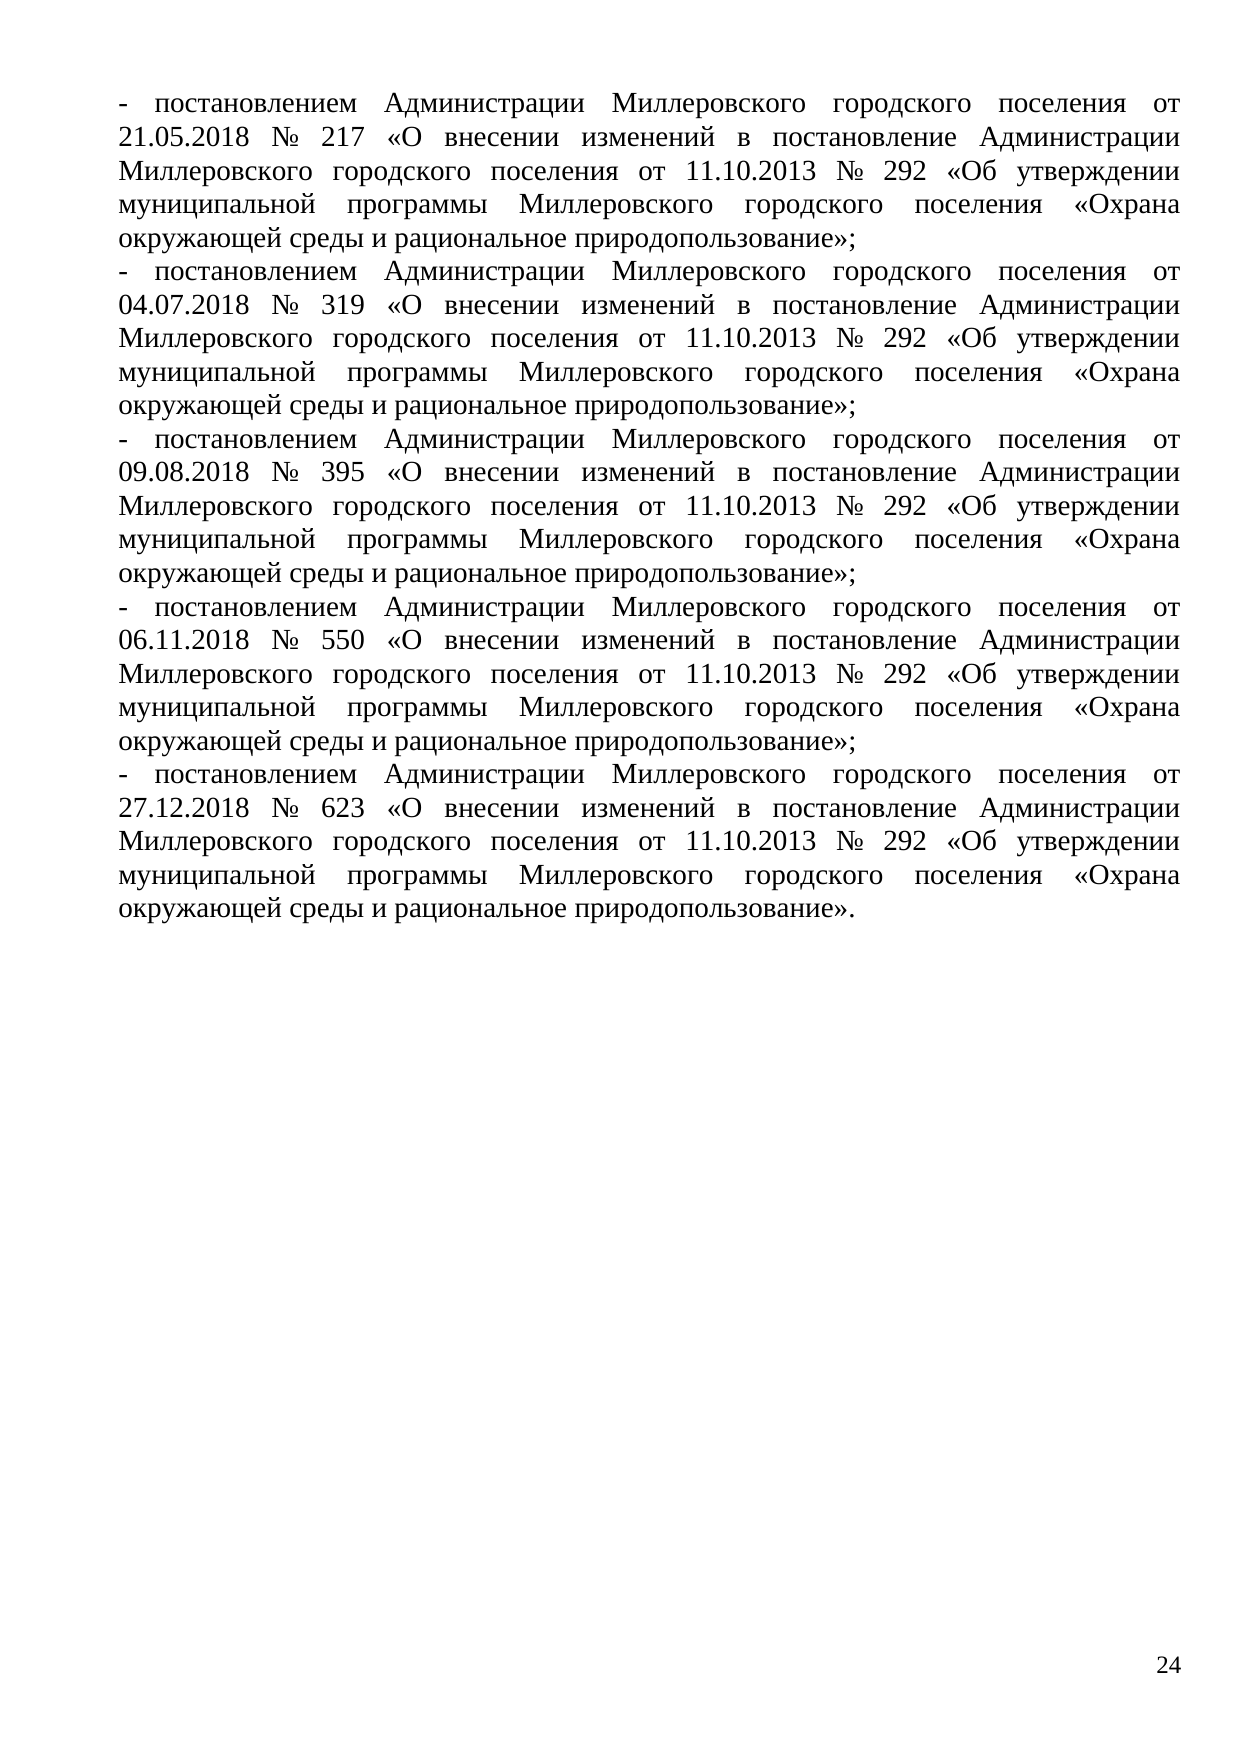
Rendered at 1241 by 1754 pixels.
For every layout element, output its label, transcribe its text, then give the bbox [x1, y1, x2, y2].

text - постановлением Администрации Миллеровского городского поселения от 09.08.2018 № 395 «О внесении изменений в постановление Администрации Миллеровского городского поселения от 11.10.2013 № 292 «Об утверждении муниципальной программы Миллеровского городского поселения «Охрана окружающей среды и рациональное природопользование»; [118, 421, 1181, 589]
text - постановлением Администрации Миллеровского городского поселения от 04.07.2018 № 319 «О внесении изменений в постановление Администрации Миллеровского городского поселения от 11.10.2013 № 292 «Об утверждении муниципальной программы Миллеровского городского поселения «Охрана окружающей среды и рациональное природопользование»; [118, 253, 1181, 421]
text - постановлением Администрации Миллеровского городского поселения от 27.12.2018 № 623 «О внесении изменений в постановление Администрации Миллеровского городского поселения от 11.10.2013 № 292 «Об утверждении муниципальной программы Миллеровского городского поселения «Охрана окружающей среды и рациональное природопользование». [118, 756, 1181, 924]
text - постановлением Администрации Миллеровского городского поселения от 06.11.2018 № 550 «О внесении изменений в постановление Администрации Миллеровского городского поселения от 11.10.2013 № 292 «Об утверждении муниципальной программы Миллеровского городского поселения «Охрана окружающей среды и рациональное природопользование»; [118, 589, 1181, 756]
text - постановлением Администрации Миллеровского городского поселения от 21.05.2018 № 217 «О внесении изменений в постановление Администрации Миллеровского городского поселения от 11.10.2013 № 292 «Об утверждении муниципальной программы Миллеровского городского поселения «Охрана окружающей среды и рациональное природопользование»; [118, 86, 1181, 253]
